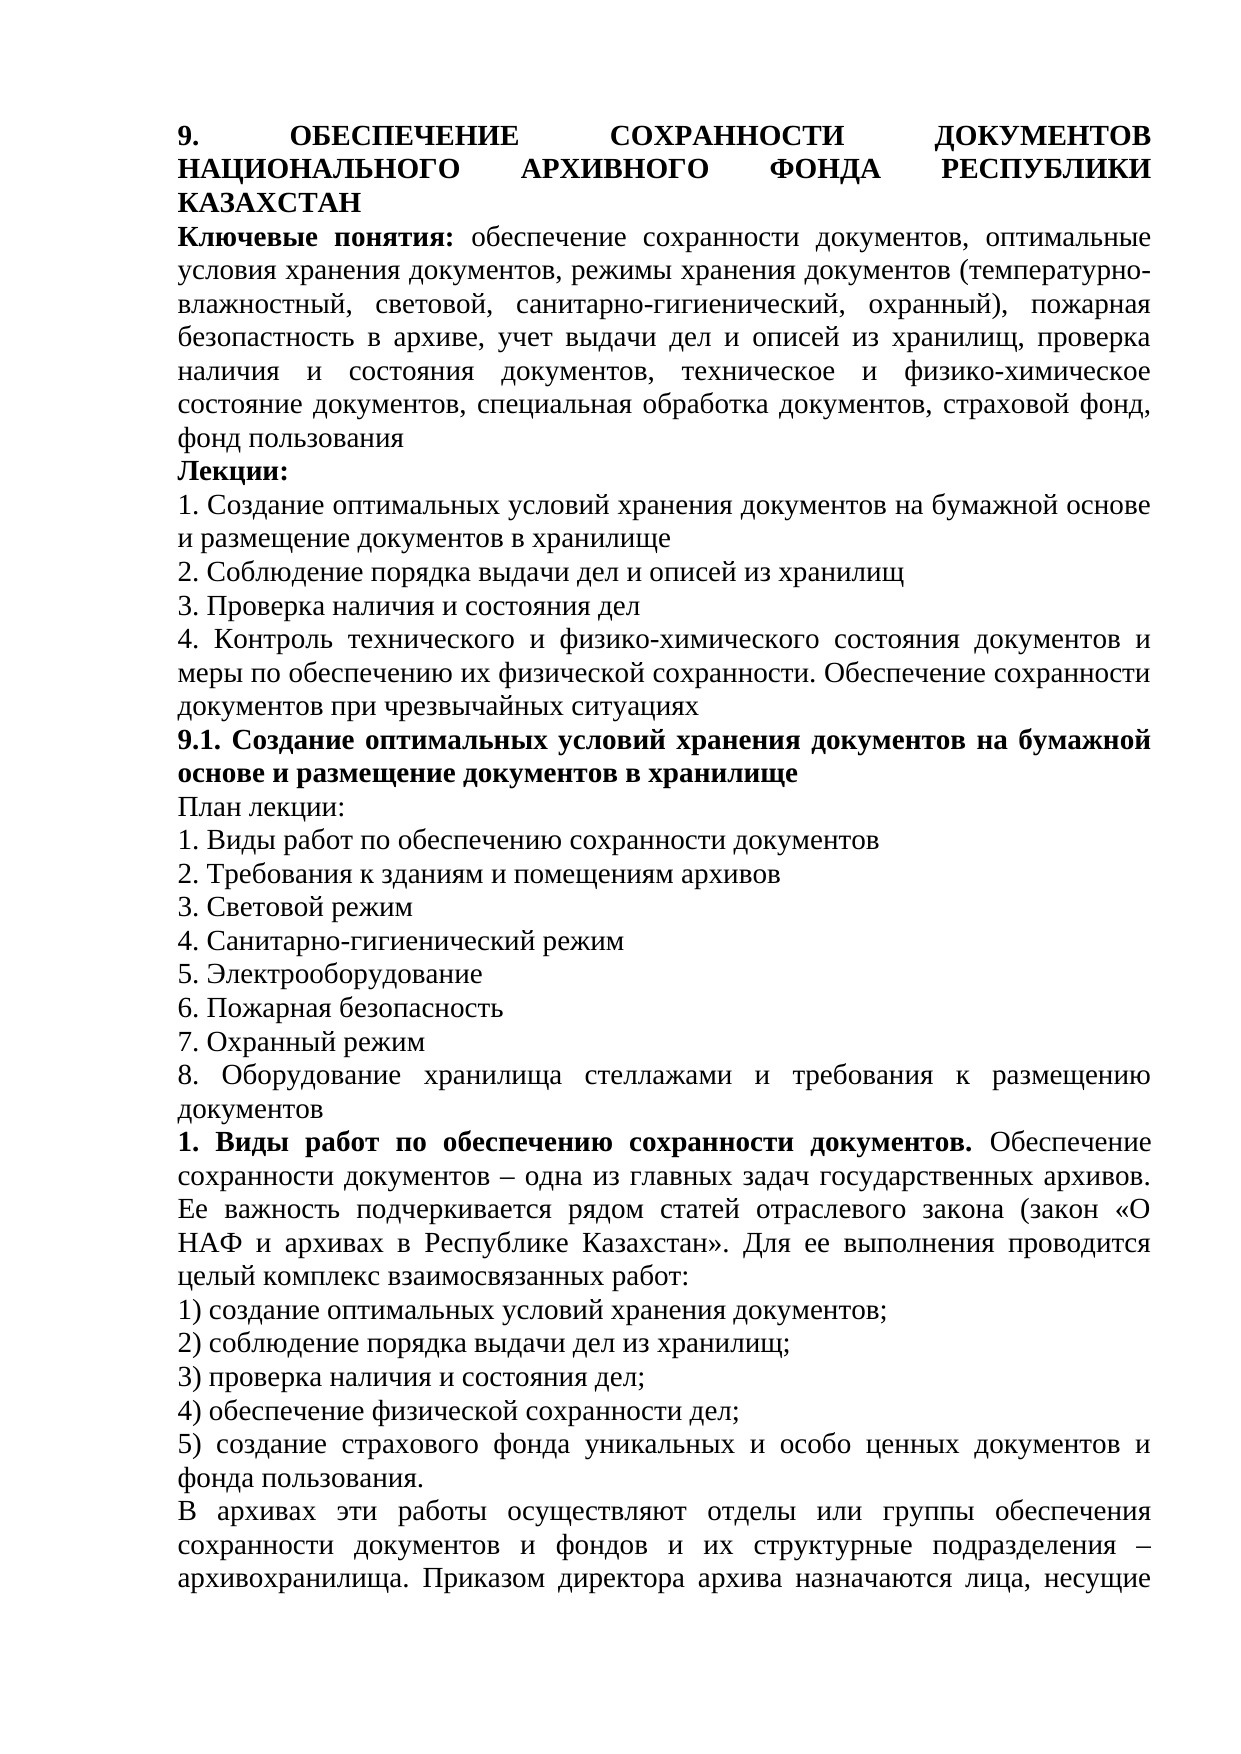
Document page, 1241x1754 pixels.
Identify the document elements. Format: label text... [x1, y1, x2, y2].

text План лекции: [177, 789, 1152, 822]
text 6. Пожарная безопасность [177, 990, 1152, 1024]
text 1) создание оптимальных условий хранения документов; [177, 1292, 1152, 1326]
text 2. Соблюдение порядка выдачи дел и описей из хранилищ [177, 554, 1152, 588]
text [177, 1493, 1152, 1594]
text 5) создание страхового фонда уникальных и особо ценных документов и фонда пользования. [177, 1426, 1152, 1493]
text Лекции: [177, 453, 1152, 487]
text 9. ОБЕСПЕЧЕНИЕ СОХРАННОСТИ ДОКУМЕНТОВ НАЦИОНАЛЬНОГО АРХИВНОГО ФОНДА РЕСПУБЛИКИ КАЗАХСТАН [177, 118, 1152, 219]
text 3) проверка наличия и состояния дел; [177, 1359, 1152, 1393]
text 3. Световой режим [177, 889, 1152, 923]
text 1. Создание оптимальных условий хранения документов на бумажной основе и размещение документов в хранилище [177, 487, 1152, 554]
text 4. Контроль технического и физико-химического состояния документов и меры по обеспечению их физической сохранности. Обеспечение сохранности документов при чрезвычайных ситуациях [177, 621, 1152, 722]
text Ключевые понятия: обеспечение сохранности документов, оптимальные условия хранения документов, режимы хранения документов (температурно-влажностный, световой, санитарно-гигиенический, охранный), пожарная безопастность в архиве, учет выдачи дел и описей из хранилищ, проверка наличия и состояния документов, техническое и физико-химическое состояние документов, специальная обработка документов, страховой фонд, фонд пользования [177, 219, 1152, 453]
text 2) соблюдение порядка выдачи дел из хранилищ; [177, 1326, 1152, 1359]
text 1. Виды работ по обеспечению сохранности документов. Обеспечение сохранности документов – одна из главных задач государственных архивов. Ее важность подчеркивается рядом статей отраслевого закона (закон «О НАФ и архивах в Республике Казахстан». Для ее выполнения проводится целый комплекс взаимосвязанных работ: [177, 1124, 1152, 1292]
text 9.1. Создание оптимальных условий хранения документов на бумажной основе и размещение документов в хранилище [177, 722, 1152, 789]
text 3. Проверка наличия и состояния дел [177, 588, 1152, 621]
text 4. Санитарно-гигиенический режим [177, 923, 1152, 957]
text 1. Виды работ по обеспечению сохранности документов [177, 822, 1152, 856]
text 7. Охранный режим [177, 1024, 1152, 1057]
text 8. Оборудование хранилища стеллажами и требования к размещению документов [177, 1057, 1152, 1124]
text 2. Требования к зданиям и помещениям архивов [177, 856, 1152, 889]
text 5. Электрооборудование [177, 957, 1152, 990]
text 4) обеспечение физической сохранности дел; [177, 1393, 1152, 1426]
